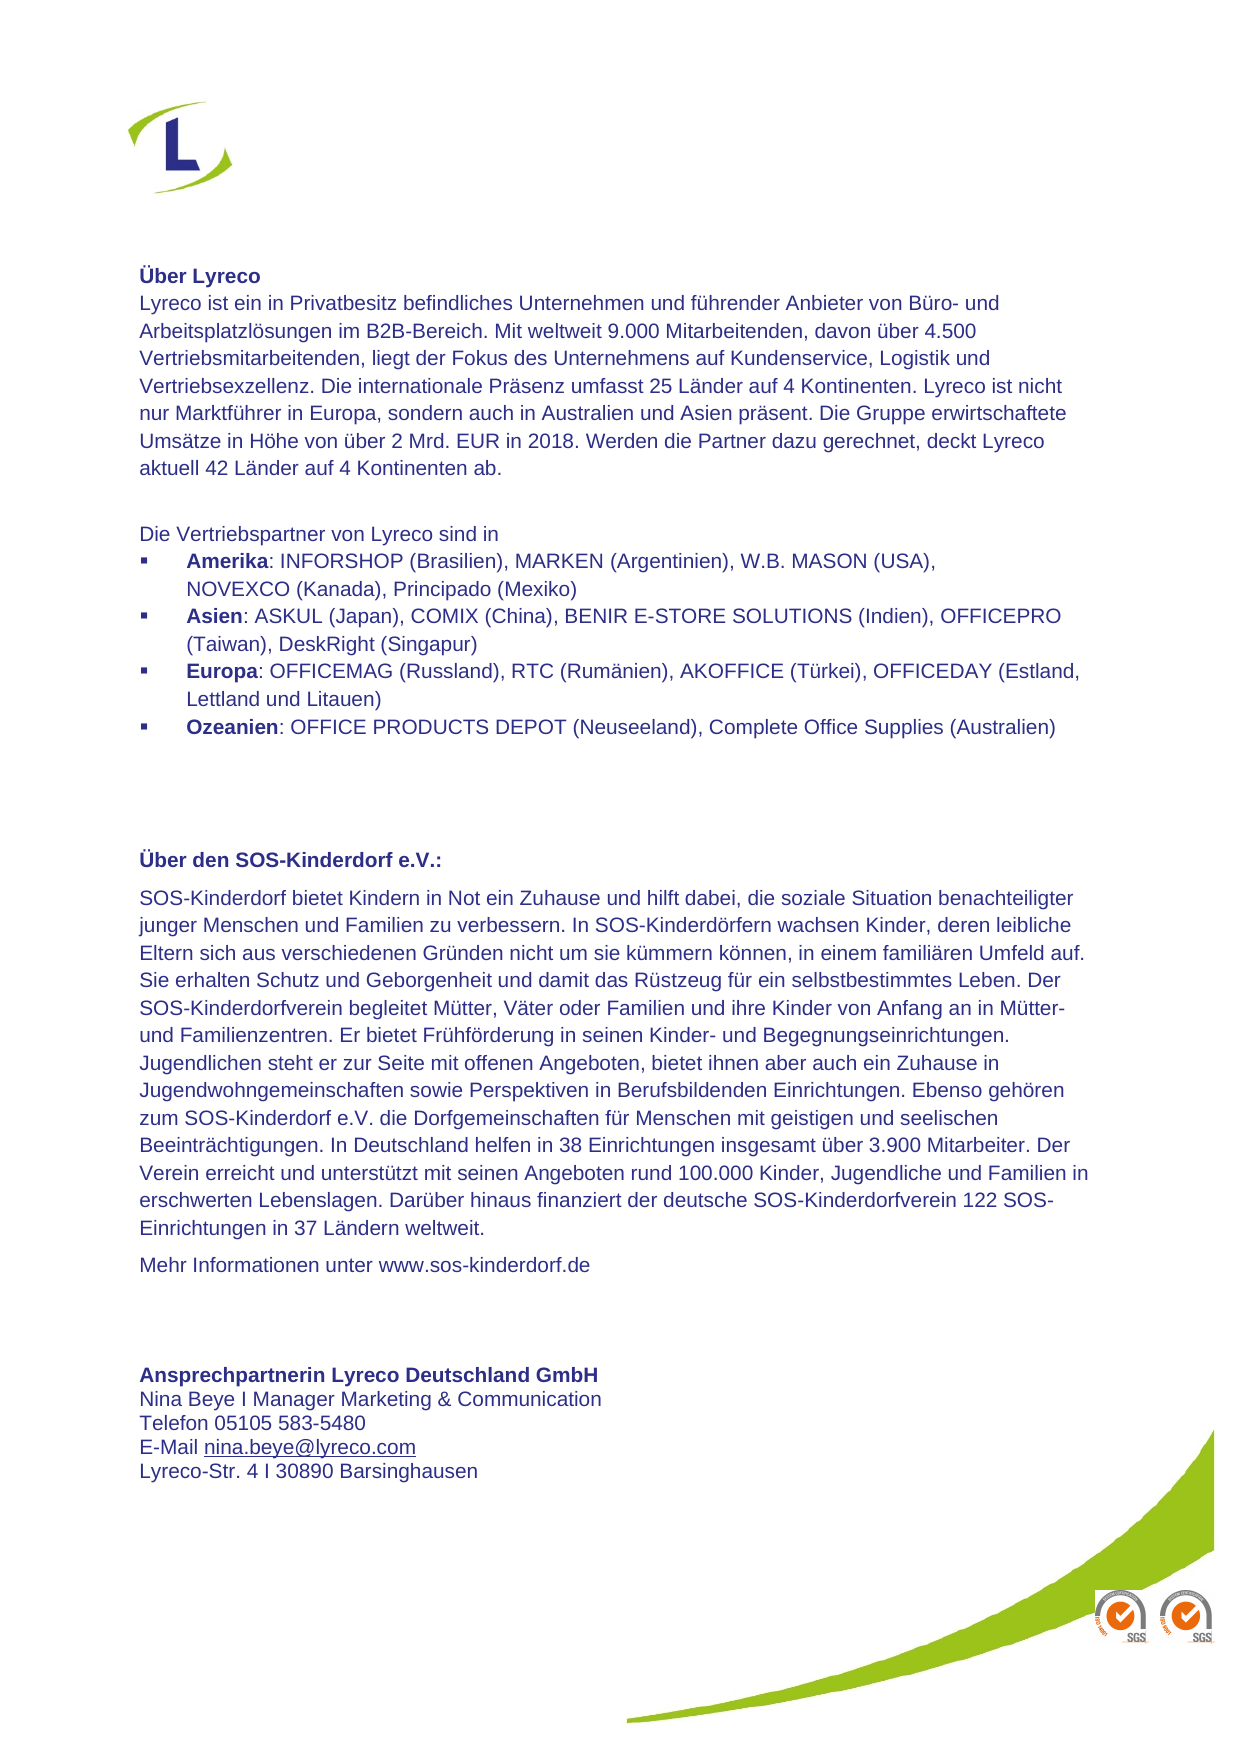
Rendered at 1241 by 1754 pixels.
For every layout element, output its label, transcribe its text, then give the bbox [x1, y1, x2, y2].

text Über den SOS-Kinderdorf e.V.: [139, 847, 1092, 871]
text Ansprechpartnerin Lyreco Deutschland GmbH [139, 1363, 1092, 1387]
text Lyreco-Str. 4 I 30890 Barsinghausen [139, 1459, 1092, 1483]
text Mehr Informationen unter www.sos-kinderdorf.de [139, 1253, 1092, 1277]
text SOS-Kinderdorf bietet Kindern in Not ein Zuhause und hilft dabei, die soziale Situation benachteiligter junger Menschen und Familien zu verbessern. In SOS-Kinderdörfern wachsen Kinder, deren leibliche Eltern sich aus verschiedenen Gründen nicht um sie kümmern können, in einem familiären Umfeld auf. Sie erhalten Schutz und Geborgenheit und damit das Rüstzeug für ein selbstbestimmtes Leben. Der SOS-Kinderdorfverein begleitet Mütter, Väter oder Familien und ihre Kinder von Anfang an in Mütter- und Familienzentren. Er bietet Frühförderung in seinen Kinder- und Begegnungseinrichtungen. Jugendlichen steht er zur Seite mit offenen Angeboten, bietet ihnen aber auch ein Zuhause in Jugendwohngemeinschaften sowie Perspektiven in Berufsbildenden Einrichtungen. Ebenso gehören zum SOS-Kinderdorf e.V. die Dorfgemeinschaften für Menschen mit geistigen und seelischen Beeinträchtigungen. In Deutschland helfen in 38 Einrichtungen insgesamt über 3.900 Mitarbeiter. Der Verein erreicht und unterstützt mit seinen Angeboten rund 100.000 Kinder, Jugendliche und Familien in erschwerten Lebenslagen. Darüber hinaus finanziert der deutsche SOS-Kinderdorfverein 122 SOS-Einrichtungen in 37 Ländern weltweit. [139, 885, 1092, 1239]
picture [122, 76, 253, 224]
text E-Mail nina.beye@lyreco.com [139, 1435, 1092, 1459]
list Asien: ASKUL (Japan), COMIX (China), BENIR E-STORE SOLUTIONS (Indien), OFFICEPRO (Taiwan), DeskRight (Singapur) [139, 604, 1092, 656]
text Die Vertriebspartner von Lyreco sind in [139, 522, 1092, 546]
picture [0, 1415, 1241, 1753]
text Lyreco ist ein in Privatbesitz befindliches Unternehmen und führender Anbieter von Büro- und Arbeitsplatzlösungen im B2B-Bereich. Mit weltweit 9.000 Mitarbeitenden, davon über 4.500 Vertriebsmitarbeitenden, liegt der Fokus des Unternehmens auf Kundenservice, Logistik und Vertriebsexzellenz. Die internationale Präsenz umfasst 25 Länder auf 4 Kontinenten. Lyreco ist nicht nur Marktführer in Europa, sondern auch in Australien und Asien präsent. Die Gruppe erwirtschaftete Umsätze in Höhe von über 2 Mrd. EUR in 2018. Werden die Partner dazu gerechnet, deckt Lyreco aktuell 42 Länder auf 4 Kontinenten ab. [139, 291, 1092, 480]
list Amerika: INFORSHOP (Brasilien), MARKEN (Argentinien), W.B. MASON (USA), NOVEXCO (Kanada), Principado (Mexiko) [139, 549, 1092, 601]
text Telefon 05105 583-5480 [139, 1411, 1092, 1435]
list Europa: OFFICEMAG (Russland), RTC (Rumänien), AKOFFICE (Türkei), OFFICEDAY (Estland, Lettland und Litauen) [139, 659, 1092, 711]
list Ozeanien: OFFICE PRODUCTS DEPOT (Neuseeland), Complete Office Supplies (Australien) [139, 714, 1092, 738]
text Nina Beye I Manager Marketing & Communication [139, 1387, 1092, 1411]
text Über Lyreco [139, 264, 1092, 288]
